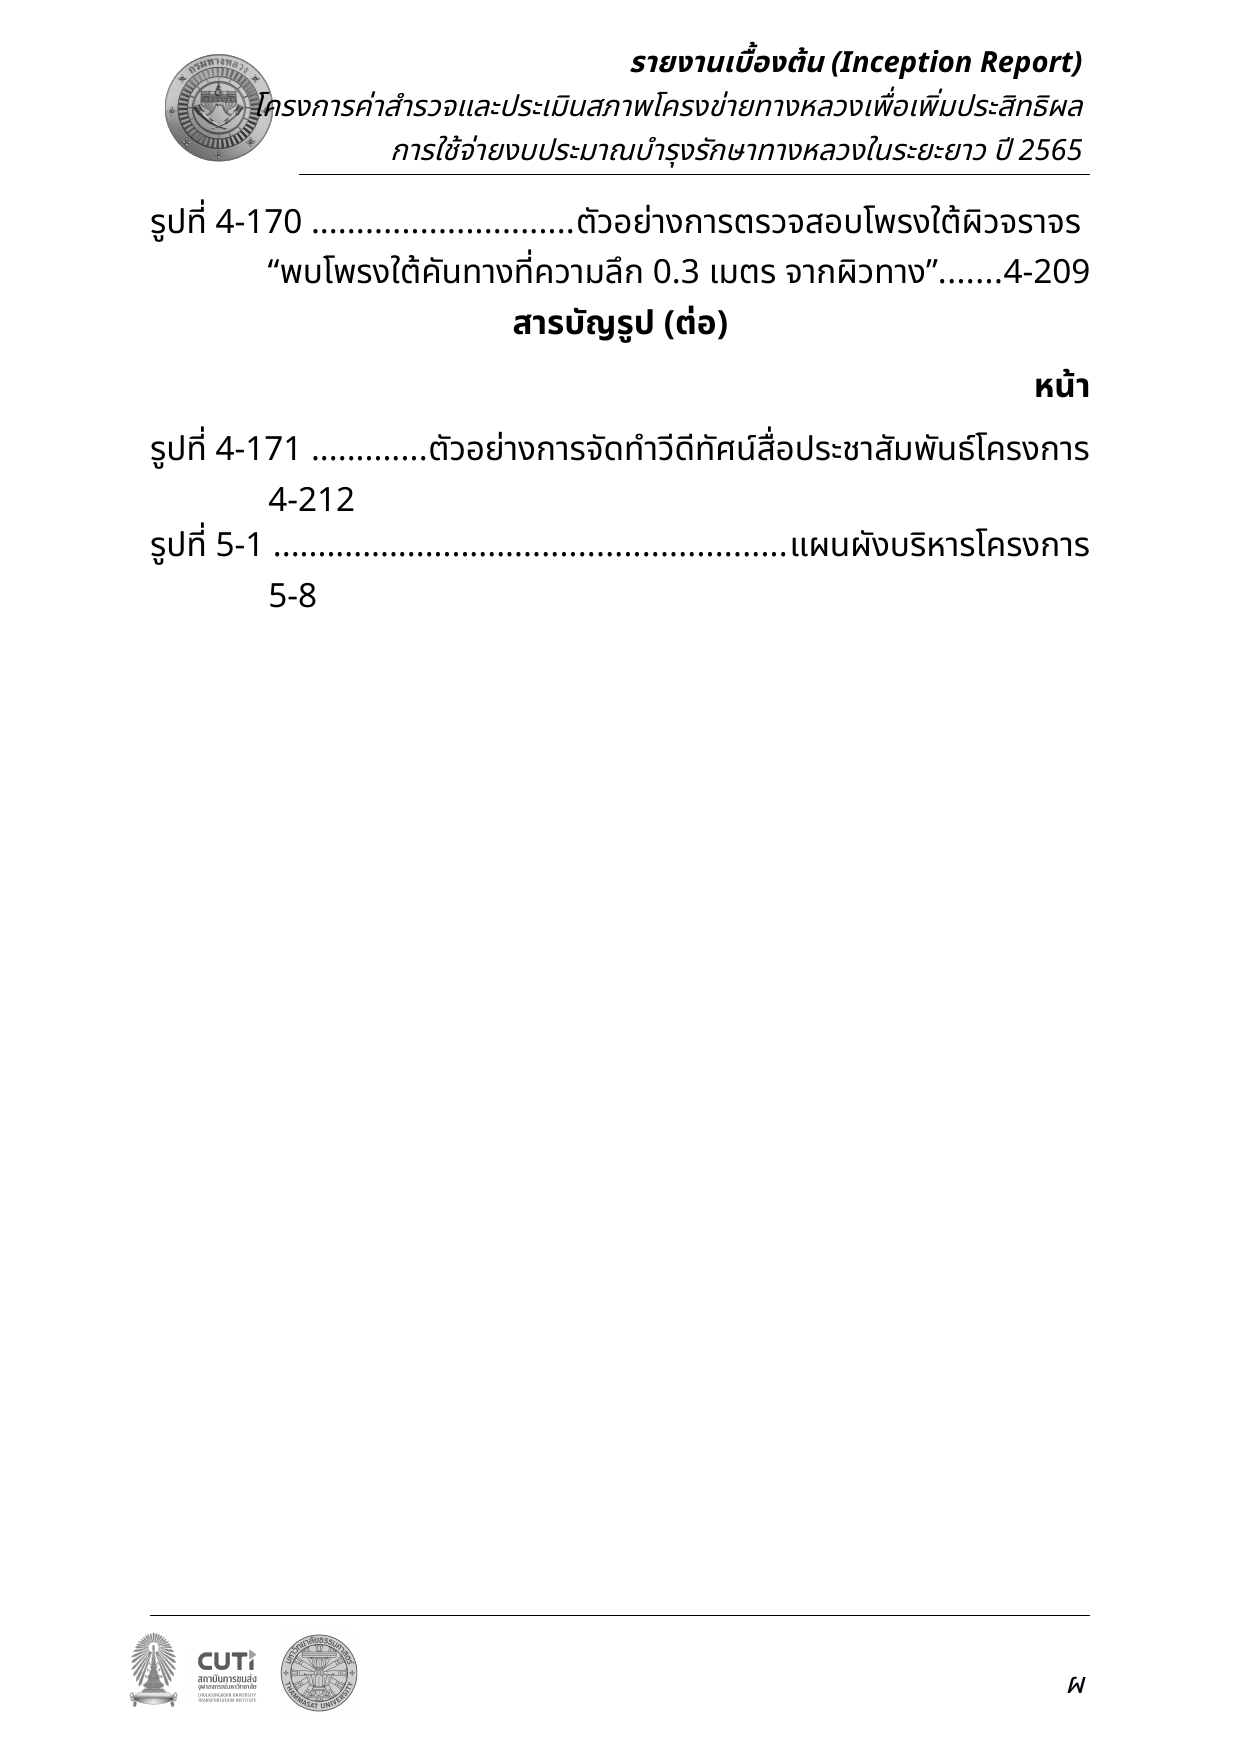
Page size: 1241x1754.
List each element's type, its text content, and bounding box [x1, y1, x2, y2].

text สารบัญรูป (ต่อ) [150, 299, 1090, 349]
text รูปที่ 4-170 ตัวอย่างการตรวจสอบโพรงใต้ผิวจราจร “พบโพรงใต้คันทางที่ความลึก 0.3 เมตร จากผิวทาง” 4-209 [150, 198, 1090, 299]
text หน้า [337, 362, 1090, 412]
picture [164, 53, 274, 162]
picture [110, 1624, 275, 1714]
text รูปที่ 4-171 ตัวอย่างการจัดทำวีดีทัศน์สื่อประชาสัมพันธ์โครงการ 4-212 [150, 425, 1090, 521]
text รูปที่ 5-1 แผนผังบริหารโครงการ 5-8 [150, 521, 1090, 617]
